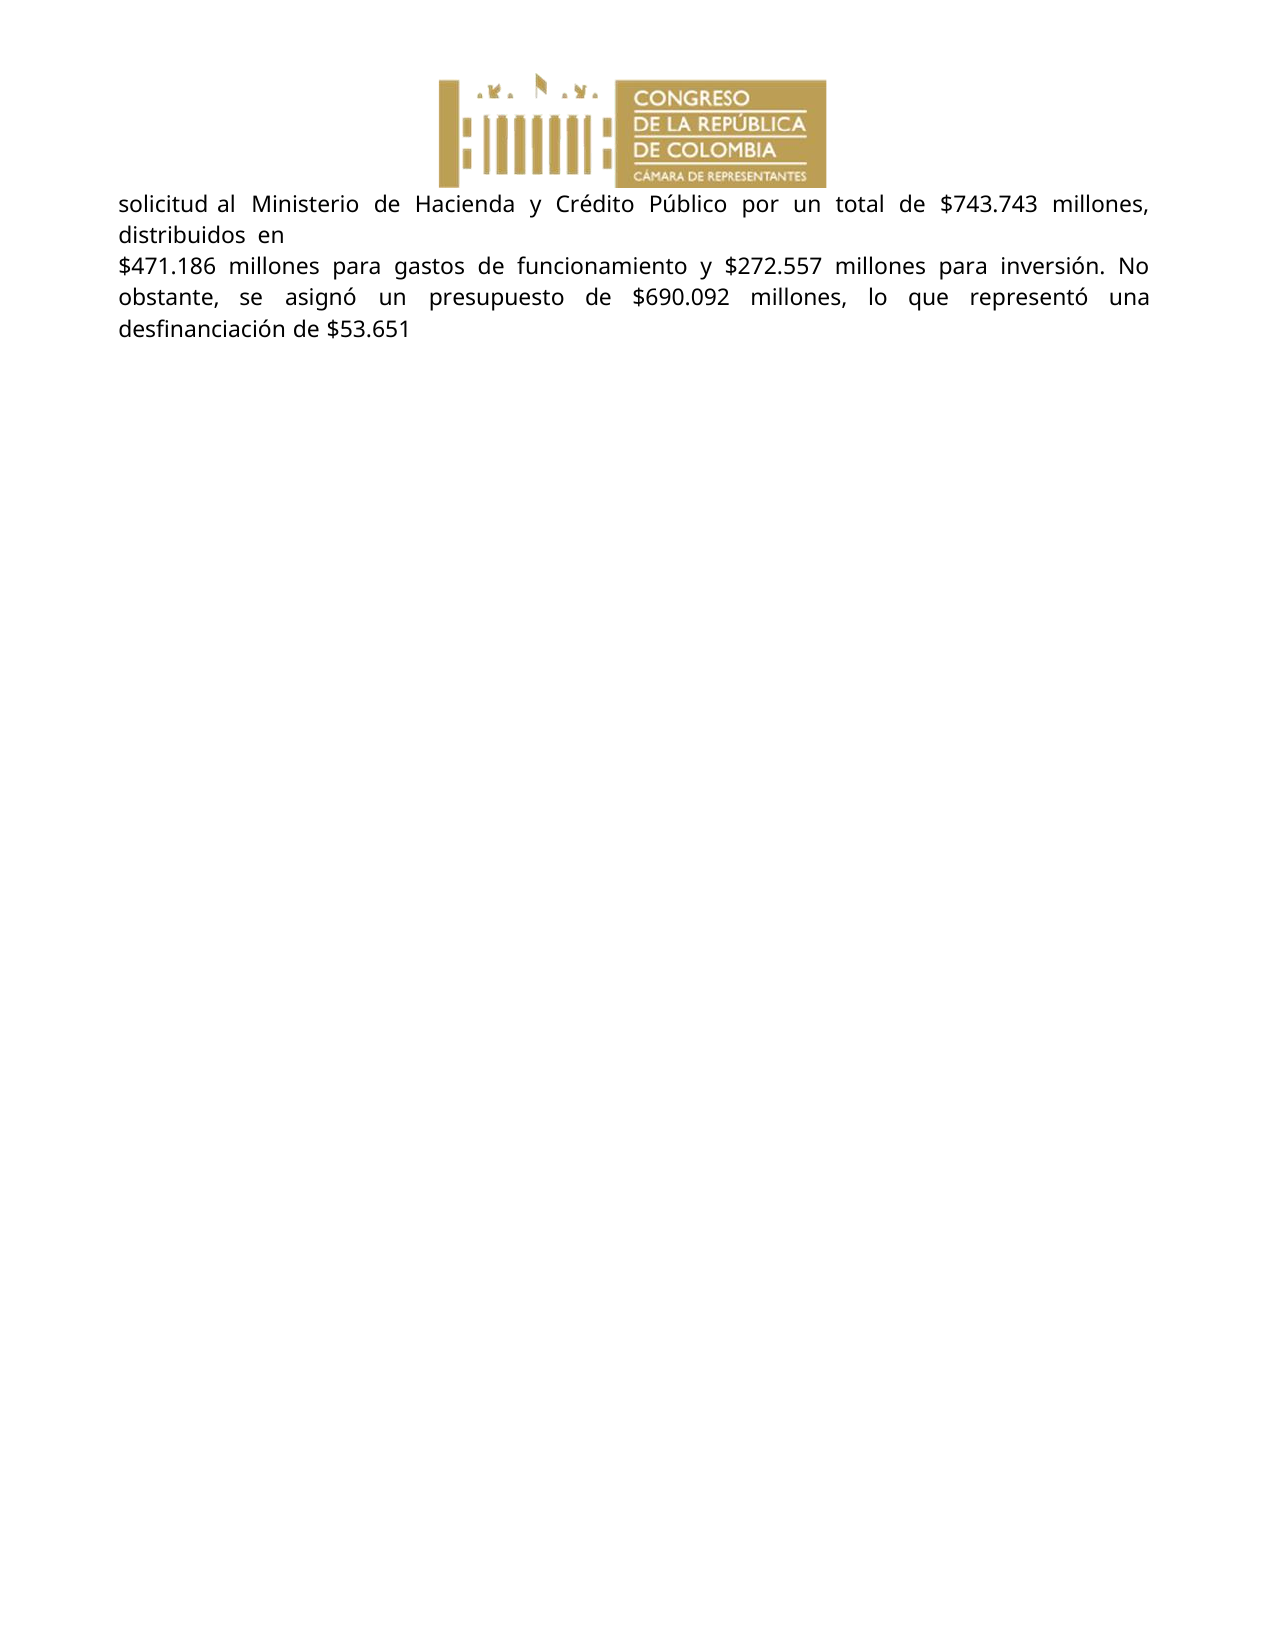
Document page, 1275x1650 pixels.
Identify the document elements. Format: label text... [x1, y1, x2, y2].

picture [438, 73, 827, 187]
text $471.186 millones para gastos de funcionamiento y $272.557 millones para inversión. No obstante, se asignó un presupuesto de $690.092 millones, lo que representó una desfinanciación de $53.651 [118, 250, 1151, 344]
